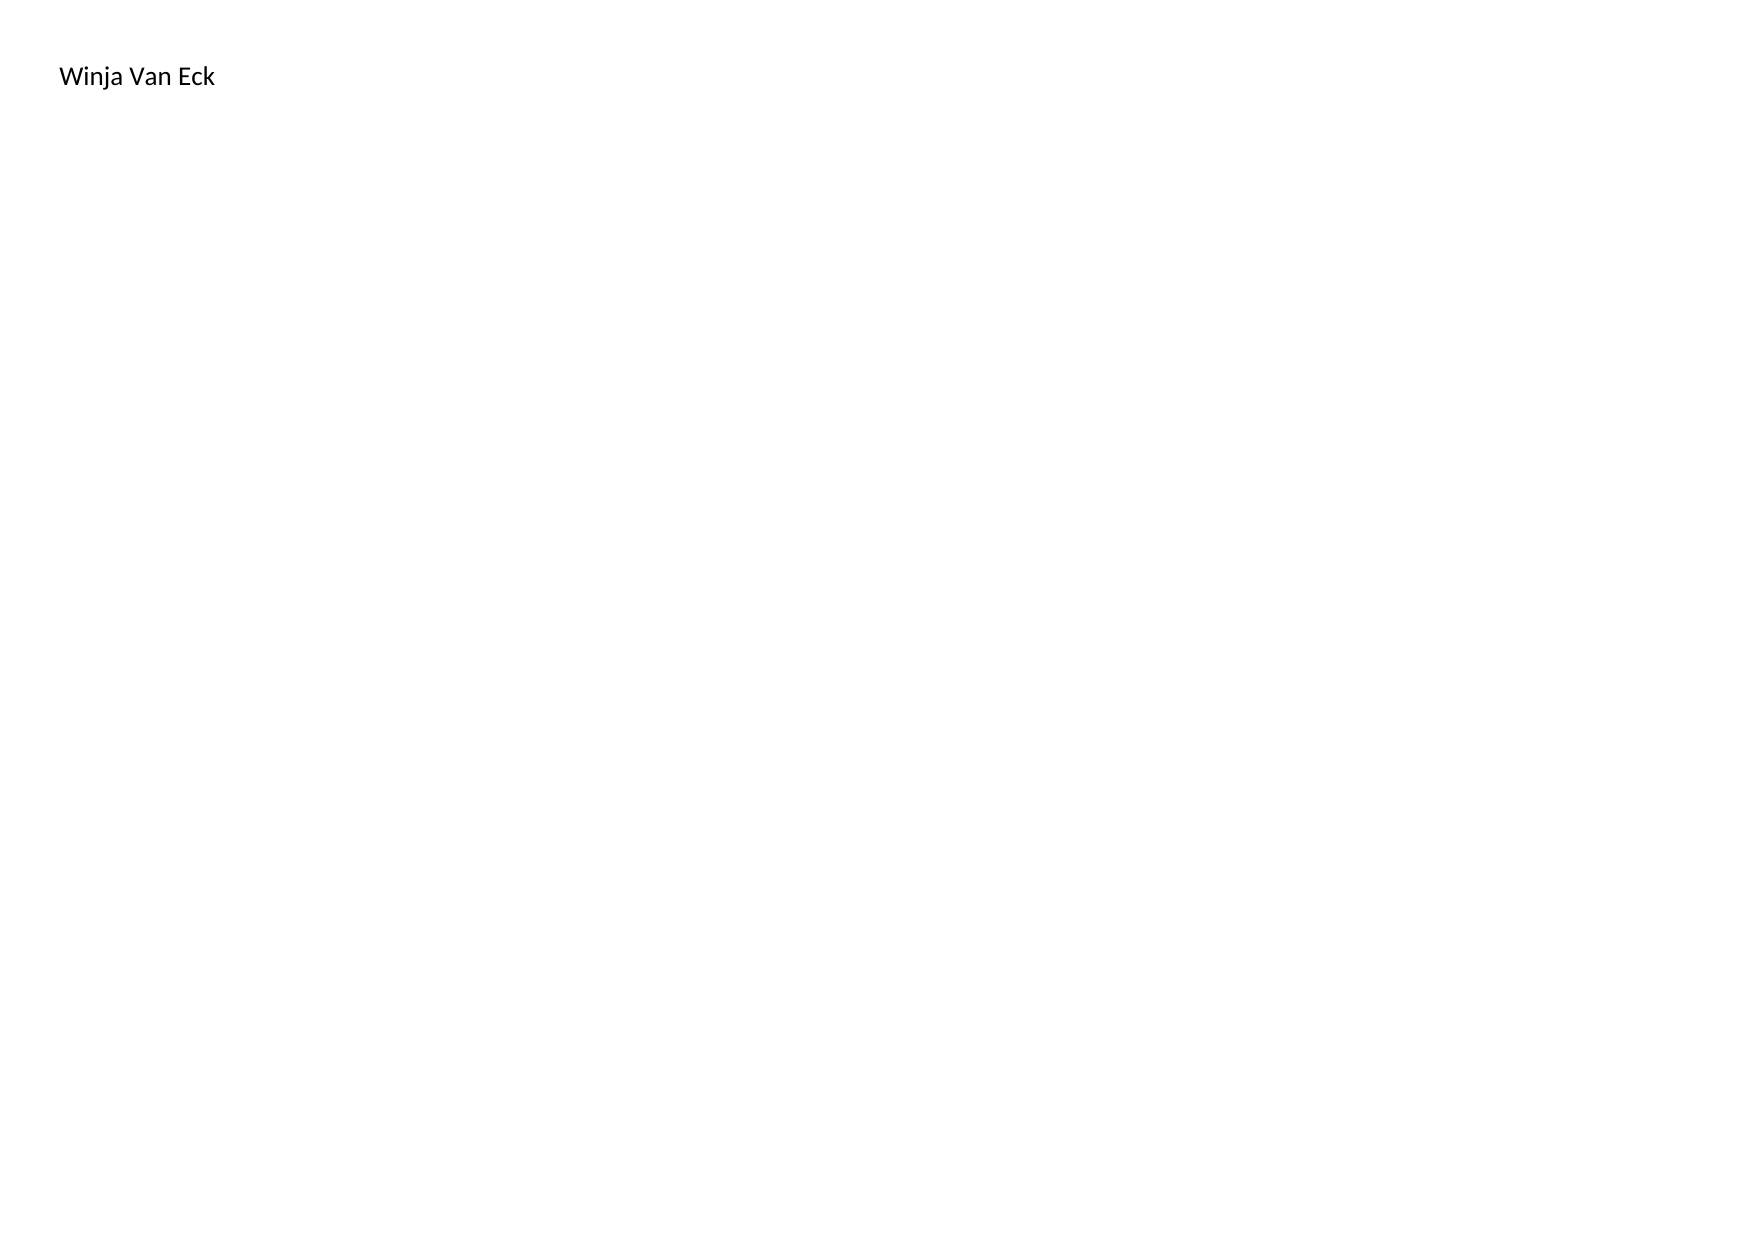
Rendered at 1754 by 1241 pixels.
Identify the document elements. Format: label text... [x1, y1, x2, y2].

text Winja Van Eck [59, 59, 550, 92]
